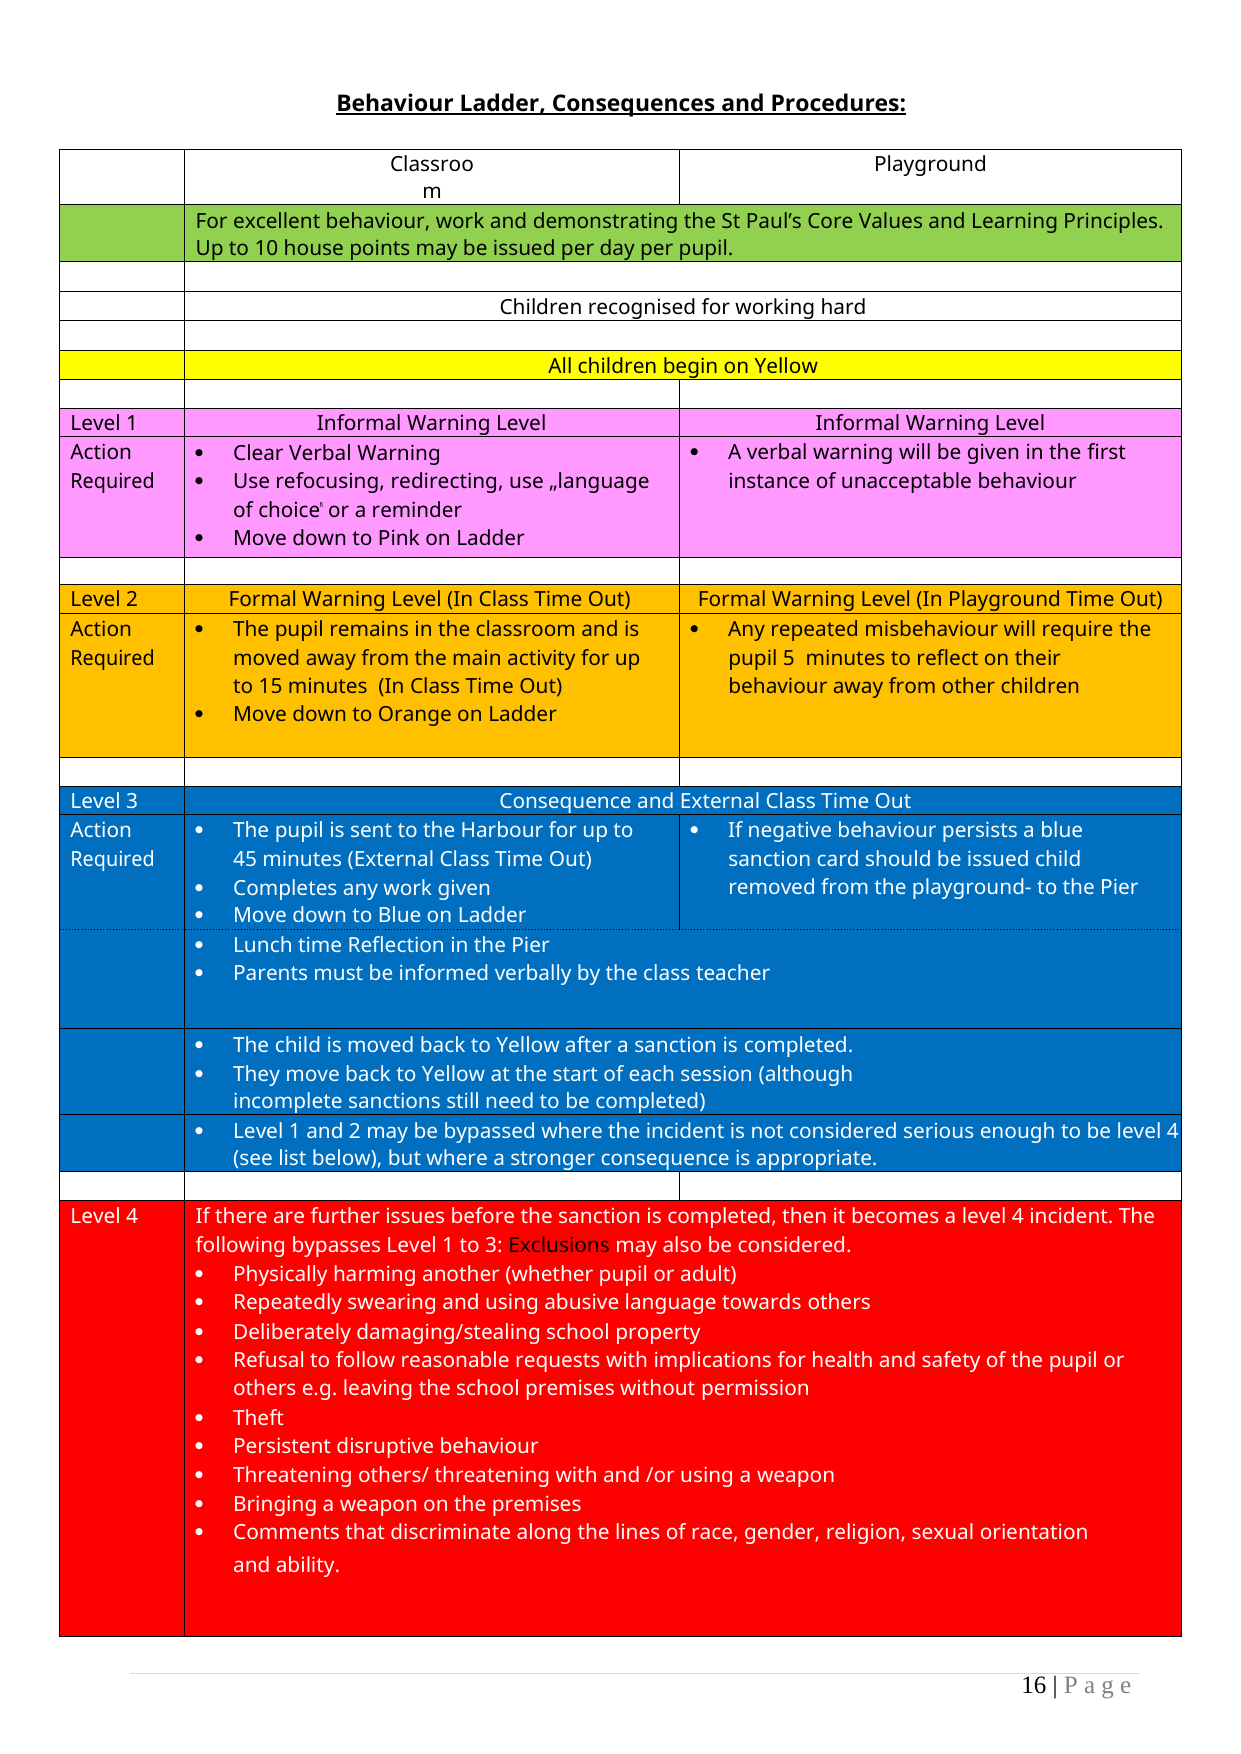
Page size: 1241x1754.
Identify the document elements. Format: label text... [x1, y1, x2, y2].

table_cell The pupil is sent to the Harbour for up to 45 minutes (External Class Time Out) Completes any work given Move down to Blue on Ladder [185, 815, 679, 929]
table_cell Level 2 [60, 585, 184, 613]
table_cell A verbal warning will be given in the first instance of unacceptable behaviour [680, 437, 1181, 557]
table_cell [60, 558, 184, 584]
table_cell The pupil remains in the classroom and is moved away from the main activity for up to 15 minutes (In Class Time Out) Move down to Orange on Ladder [185, 614, 679, 757]
table_cell [185, 380, 679, 408]
table_cell [680, 758, 1181, 786]
table_cell The child is moved back to Yellow after a sanction is completed. They move back to Yellow at the start of each session (although incomplete sanctions still need to be completed) [185, 1029, 1181, 1114]
table_cell [185, 558, 679, 584]
table_cell [60, 758, 184, 786]
table_cell Formal Warning Level (In Playground Time Out) [680, 585, 1181, 613]
table_cell Level 1 [60, 409, 184, 436]
table_cell Level 1 and 2 may be bypassed where the incident is not considered serious enough to be level 4 (see list below), but where a stronger consequence is appropriate. [185, 1115, 1181, 1171]
table_cell [60, 321, 184, 350]
table_cell [60, 351, 184, 379]
table_cell Clear Verbal Warning Use refocusing, redirecting, use „language of choice‟ or a reminder Move down to Pink on Ladder [185, 437, 679, 557]
table_cell [185, 321, 1181, 350]
table_cell All children begin on Yellow [185, 351, 1181, 379]
table_cell [60, 262, 184, 291]
table_cell [60, 1029, 184, 1114]
table_cell Level 3 [60, 787, 184, 814]
table_header Classroom [185, 150, 679, 204]
subtitle Behaviour Ladder, Consequences and Procedures: [48, 87, 1194, 118]
table_cell [60, 929, 184, 1028]
table_cell Informal Warning Level [680, 409, 1181, 436]
table_cell [60, 292, 184, 320]
table_cell [60, 1172, 184, 1200]
table_cell Informal Warning Level [185, 409, 679, 436]
table_cell Consequence and External Class Time Out [185, 787, 1181, 814]
table_cell Children recognised for working hard [185, 292, 1181, 320]
table_cell Formal Warning Level (In Class Time Out) [185, 585, 679, 613]
table_cell Any repeated misbehaviour will require the pupil 5 minutes to reflect on their behaviour away from other children [680, 614, 1181, 757]
table_cell [60, 205, 184, 261]
table_cell If negative behaviour persists a blue sanction card should be issued child removed from the playground- to the Pier [680, 815, 1181, 929]
table_cell Action Required [60, 437, 184, 557]
table_cell [680, 558, 1181, 584]
table_cell Lunch time Reflection in the Pier Parents must be informed verbally by the class teacher [185, 929, 1181, 1028]
table_cell Action Required [60, 614, 184, 757]
table_cell Level 4 [60, 1201, 184, 1636]
table_cell [185, 262, 1181, 291]
table_cell If there are further issues before the sanction is completed, then it becomes a level 4 incident. The following bypasses Level 1 to 3: Exclusions may also be considered. Physically harming another (whether pupil or adult) Repeatedly swearing and using abusive language towards others Deliberately damaging/stealing school property Refusal to follow reasonable requests with implications for health and safety of the pupil or others e.g. leaving the school premises without permission Theft Persistent disruptive behaviour Threatening others/ threatening with and /or using a weapon Bringing a weapon on the premises Comments that discriminate along the lines of race, gender, religion, sexual orientation and ability. [185, 1201, 1181, 1636]
table_cell [60, 1115, 184, 1171]
table_cell Action Required [60, 815, 184, 929]
table_cell [185, 758, 679, 786]
table_cell [680, 1172, 1181, 1200]
table_header Playground [680, 150, 1181, 204]
table_cell For excellent behaviour, work and demonstrating the St Paul’s Core Values and Learning Principles. Up to 10 house points may be issued per day per pupil. [185, 205, 1181, 261]
table_cell [185, 1172, 679, 1200]
table_header [60, 150, 184, 204]
table_cell [60, 380, 184, 408]
table_cell [680, 380, 1181, 408]
